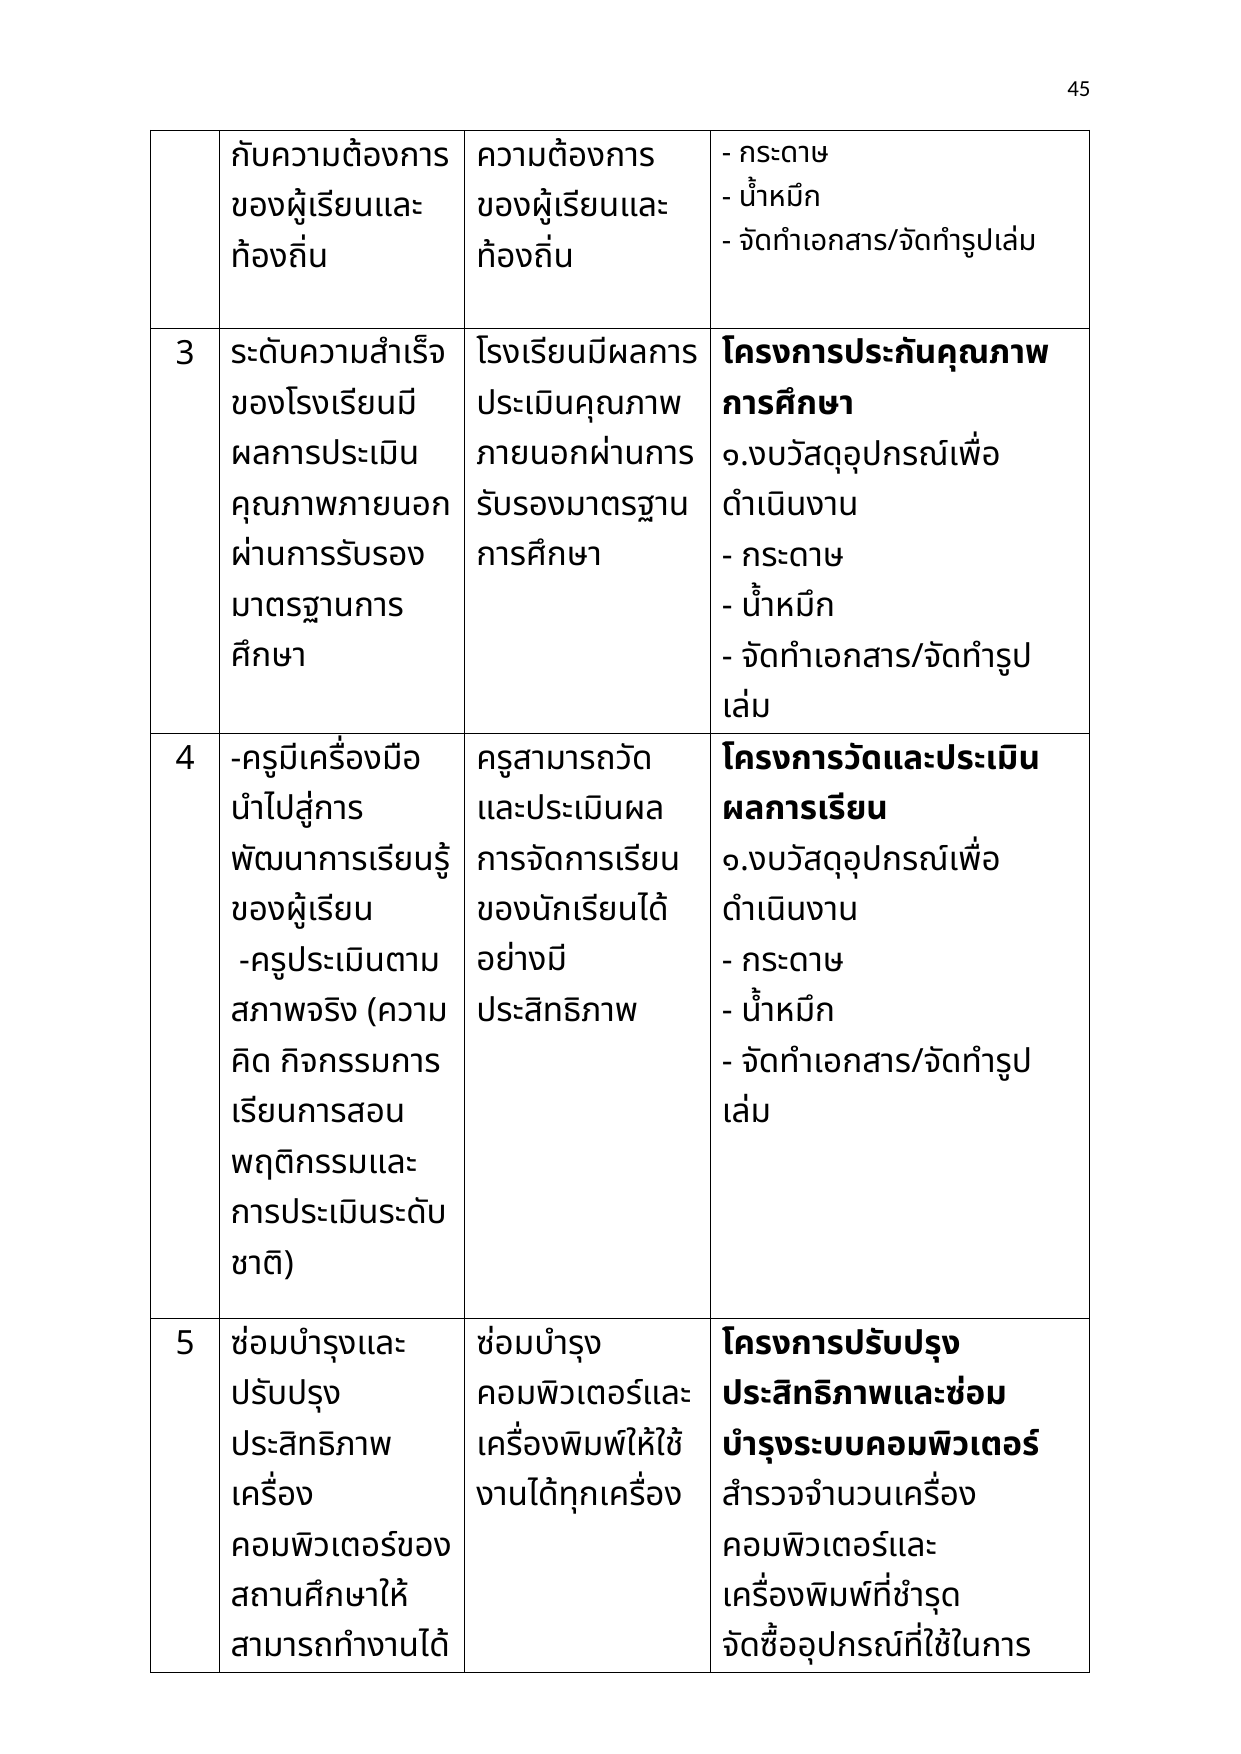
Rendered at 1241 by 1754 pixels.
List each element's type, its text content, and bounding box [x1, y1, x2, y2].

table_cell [220, 1319, 464, 1672]
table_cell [711, 1319, 1089, 1672]
table_cell -ครูมีเครื่องมือนำไปสู่การพัฒนาการเรียนรู้ของผู้เรียน -ครูประเมินตามสภาพจริง (ความคิด กิจกรรมการเรียนการสอน พฤติกรรมและ การประเมินระดับชาติ) [220, 734, 464, 1318]
table_cell โรงเรียนมีผลการประเมินคุณภาพภายนอกผ่านการรับรองมาตรฐานการศึกษา [465, 329, 710, 733]
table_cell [711, 131, 1089, 327]
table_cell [465, 131, 710, 327]
table_cell 4 [151, 734, 219, 1318]
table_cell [465, 1319, 710, 1672]
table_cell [220, 131, 464, 327]
table_cell ระดับความสำเร็จของโรงเรียนมีผลการประเมินคุณภาพภายนอกผ่านการรับรองมาตรฐานการศึกษา [220, 329, 464, 733]
table_cell โครงการประกันคุณภาพการศึกษา ๑.งบวัสดุอุปกรณ์เพื่อดำเนินงาน - กระดาษ - น้ำหมึก - จัดทำเอกสาร/จัดทำรูปเล่ม [711, 329, 1089, 733]
table_cell 3 [151, 329, 219, 733]
table_cell โครงการวัดและประเมินผลการเรียน ๑.งบวัสดุอุปกรณ์เพื่อดำเนินงาน - กระดาษ - น้ำหมึก - จัดทำเอกสาร/จัดทำรูปเล่ม [711, 734, 1089, 1318]
table_cell ครูสามารถวัดและประเมินผลการจัดการเรียนของนักเรียนได้อย่างมีประสิทธิภาพ [465, 734, 710, 1318]
table_cell 5 [151, 1319, 219, 1672]
table_cell ๒ [151, 131, 219, 327]
